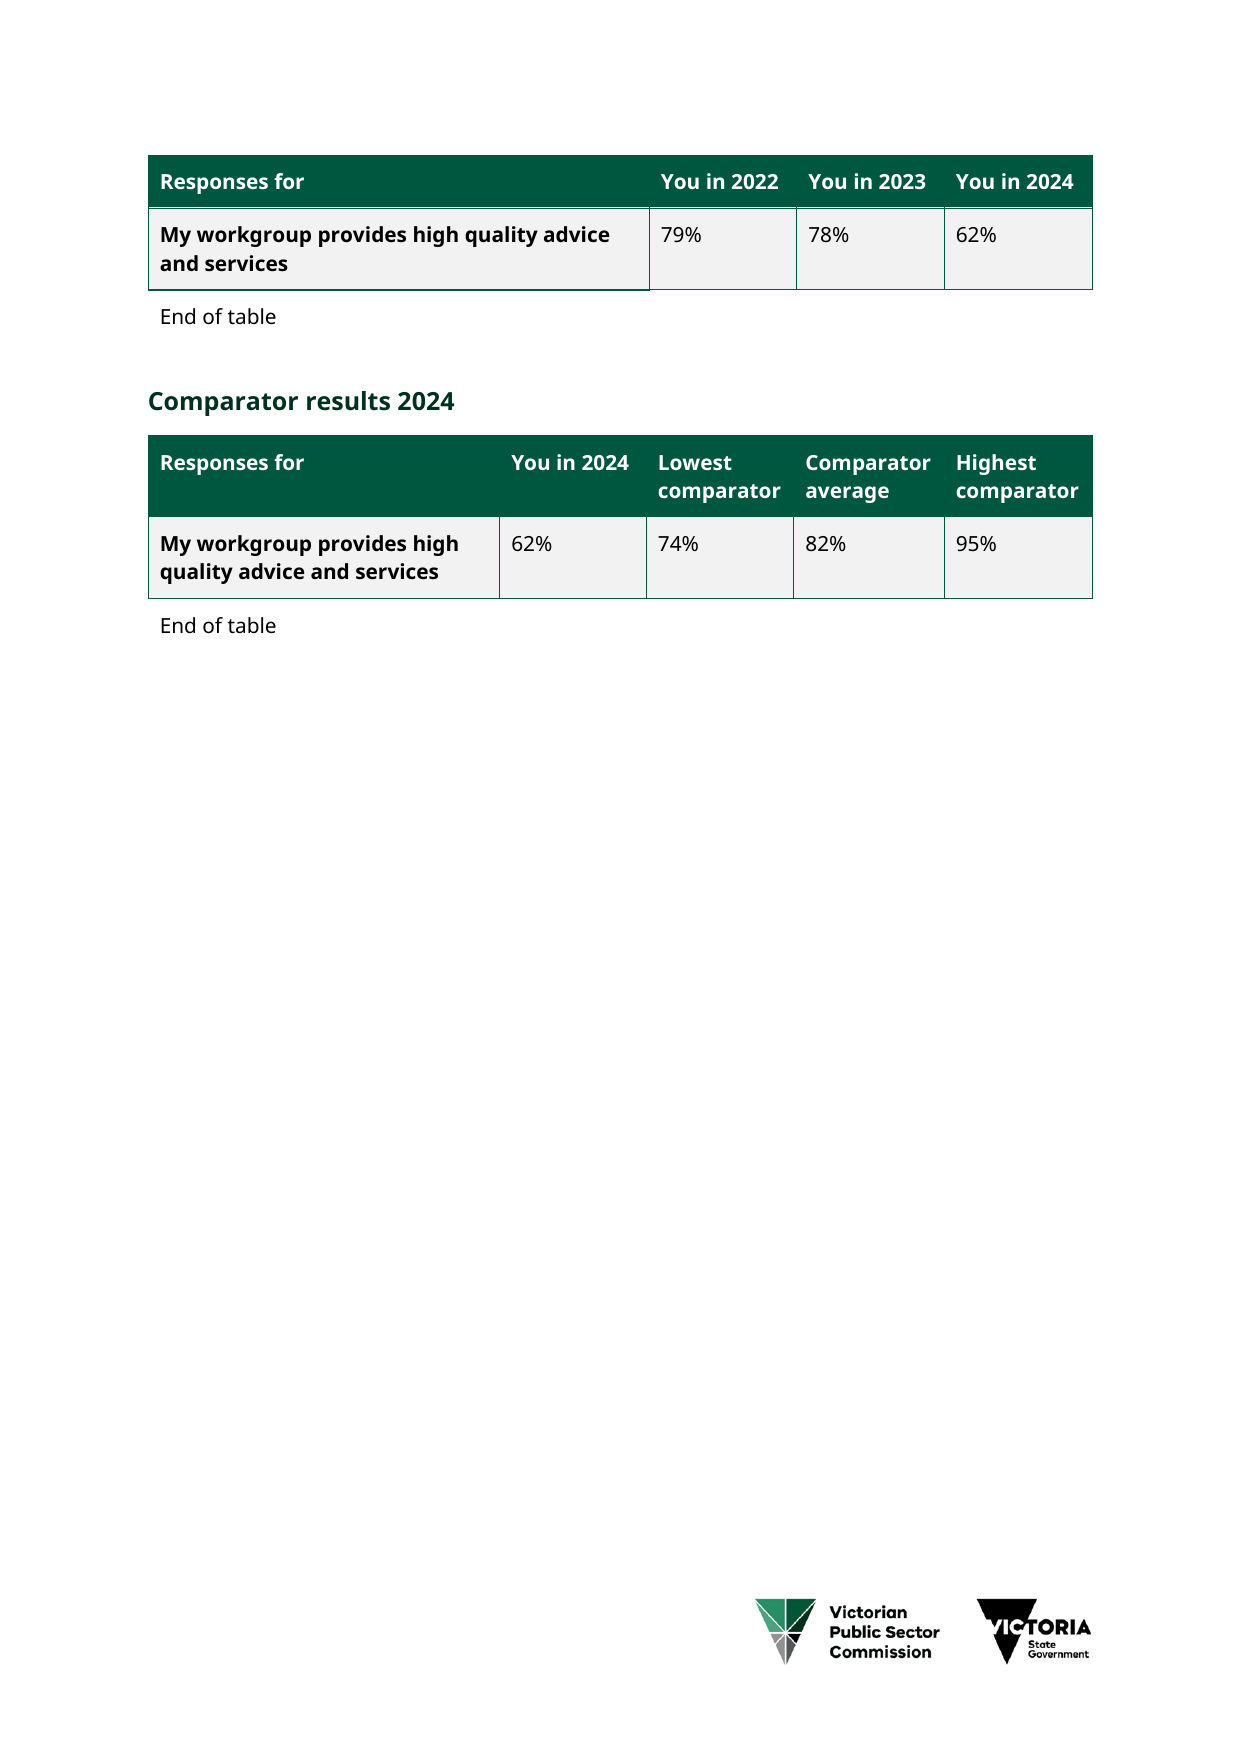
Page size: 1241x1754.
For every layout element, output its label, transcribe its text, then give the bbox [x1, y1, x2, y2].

subtitle Comparator results 2024 [148, 383, 1092, 417]
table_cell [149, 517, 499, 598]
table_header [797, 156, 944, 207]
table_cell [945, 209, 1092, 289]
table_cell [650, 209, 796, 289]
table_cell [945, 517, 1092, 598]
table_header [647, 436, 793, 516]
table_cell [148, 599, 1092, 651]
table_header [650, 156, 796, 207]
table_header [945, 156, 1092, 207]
picture [754, 1598, 1093, 1666]
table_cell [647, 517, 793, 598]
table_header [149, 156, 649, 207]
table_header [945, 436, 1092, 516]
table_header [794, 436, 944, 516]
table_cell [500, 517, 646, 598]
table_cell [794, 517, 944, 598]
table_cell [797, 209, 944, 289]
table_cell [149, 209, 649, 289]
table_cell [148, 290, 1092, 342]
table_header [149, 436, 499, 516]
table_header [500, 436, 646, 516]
